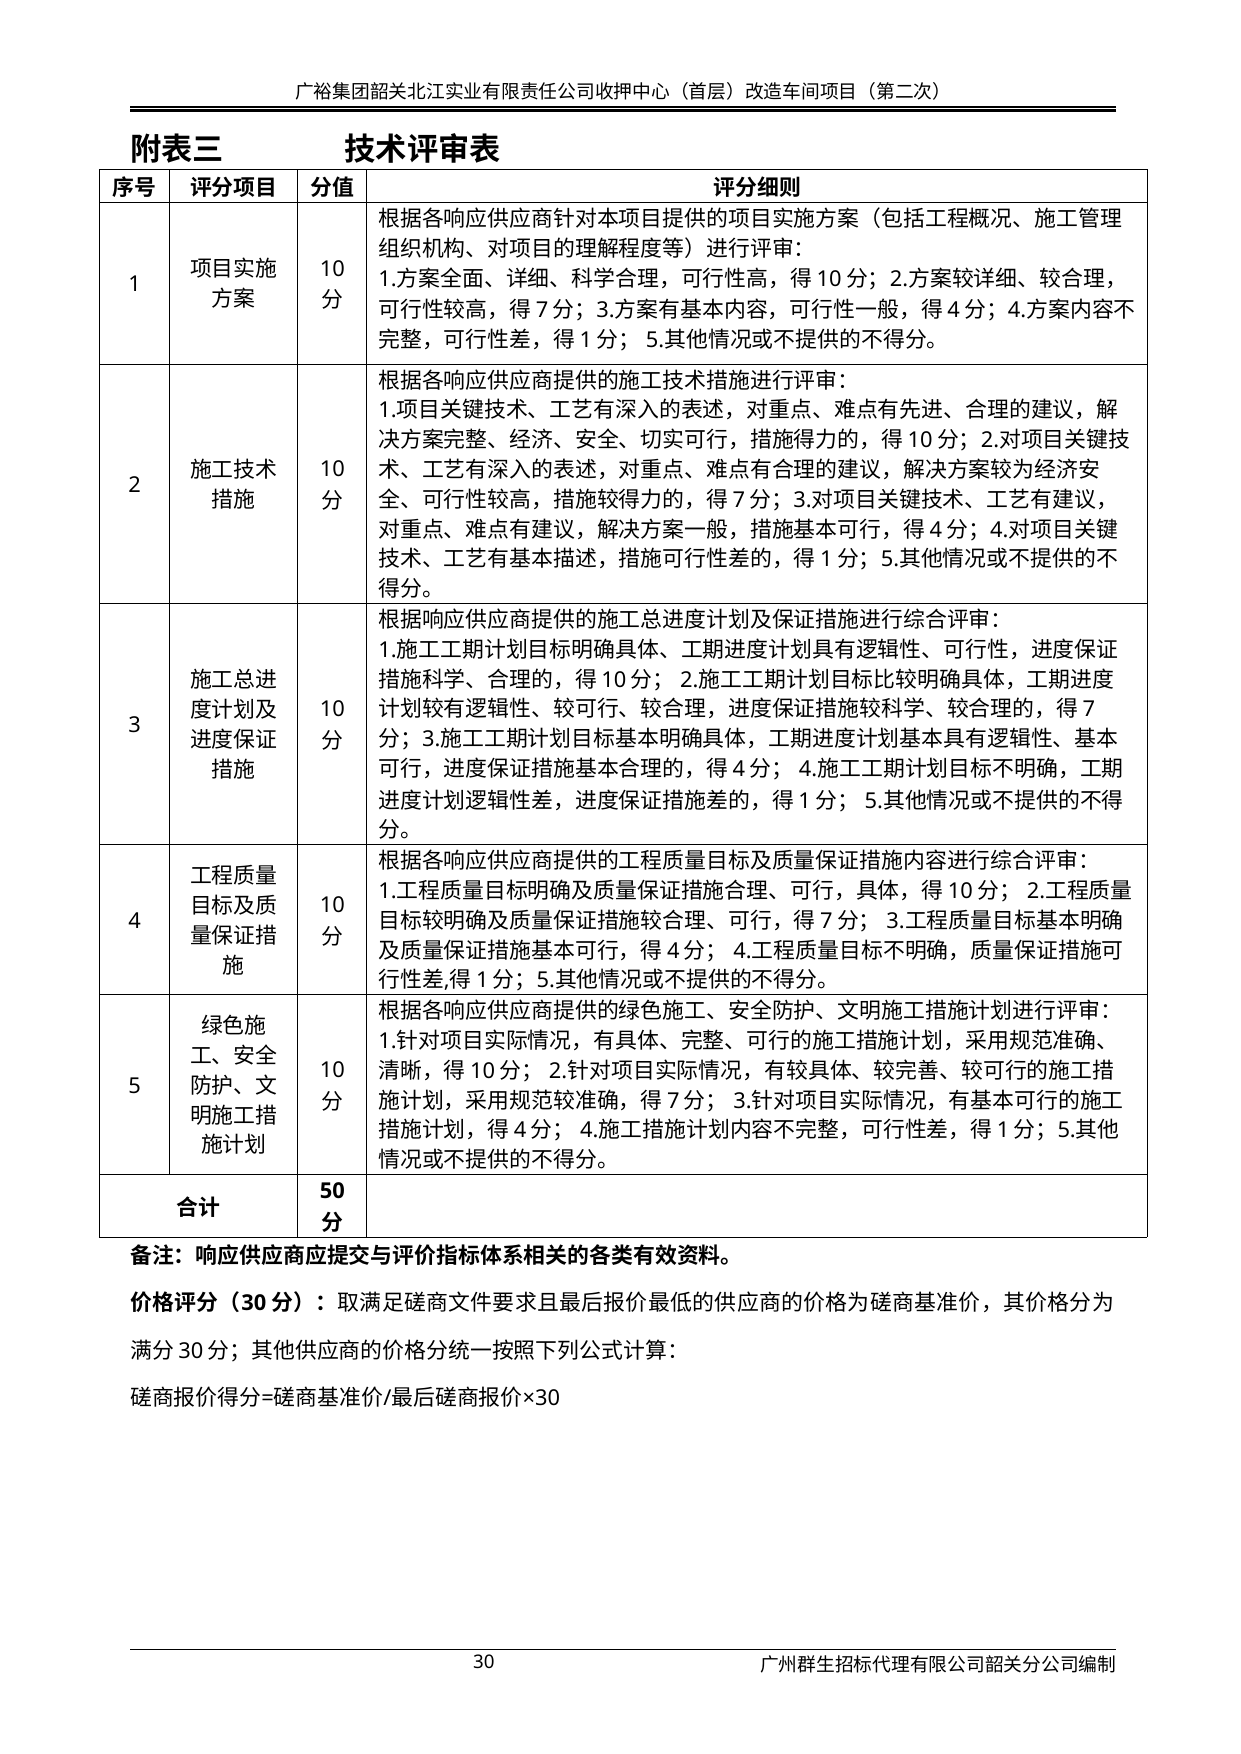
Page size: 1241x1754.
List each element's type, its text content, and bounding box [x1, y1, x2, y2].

table_cell 10分 [298, 604, 366, 844]
text 价格评分（30分）：取满足磋商文件要求且最后报价最低的供应商的价格为磋商基准价，其价格分为满分30分；其他供应商的价格分统一按照下列公式计算： [130, 1285, 1116, 1364]
table_cell 工程质量目标及质量保证措施 [170, 845, 297, 994]
table_cell 施工总进度计划及进度保证措施 [170, 604, 297, 844]
table_cell 10分 [298, 203, 366, 363]
table_cell 10分 [298, 845, 366, 994]
table_cell 项目实施方案 [170, 203, 297, 363]
text 附表三 技术评审表 [130, 124, 1116, 169]
table_cell 根据各响应供应商针对本项目提供的项目实施方案（包括工程概况、施工管理组织机构、对项目的理解程度等）进行评审： 1.方案全面、详细、科学合理，可行性高，得10分；2.方案较详细、较合理，可行性较高，得7分；3.方案有基本内容，可行性一般，得4分；4.方案内容不完整，可行性差，得1分； 5.其他情况或不提供的不得分。 [367, 203, 1147, 363]
table_cell 合计 [100, 1175, 297, 1237]
table_cell [367, 1175, 1147, 1237]
table_cell 3 [100, 604, 169, 844]
table_cell 4 [100, 845, 169, 994]
table_cell 50分 [298, 1175, 366, 1237]
table_cell 根据各响应供应商提供的施工技术措施进行评审： 1.项目关键技术、工艺有深入的表述，对重点、难点有先进、合理的建议，解决方案完整、经济、安全、切实可行，措施得力的，得10分；2.对项目关键技术、工艺有深入的表述，对重点、难点有合理的建议，解决方案较为经济安全、可行性较高，措施较得力的，得7分；3.对项目关键技术、工艺有建议，对重点、难点有建议，解决方案一般，措施基本可行，得4分；4.对项目关键技术、工艺有基本描述，措施可行性差的，得1分；5.其他情况或不提供的不得分。 [367, 365, 1147, 603]
text 磋商报价得分=磋商基准价/最后磋商报价×30 [130, 1380, 1116, 1412]
table_header 评分项目 [170, 170, 297, 202]
table_cell 施工技术措施 [170, 365, 297, 603]
table_header 序号 [100, 170, 169, 202]
table_cell 10分 [298, 995, 366, 1174]
table_header 评分细则 [367, 170, 1147, 202]
table_cell 绿色施工、安全防护、文明施工措施计划 [170, 995, 297, 1174]
text 备注：响应供应商应提交与评价指标体系相关的各类有效资料。 [130, 1238, 1046, 1269]
table_header 分值 [298, 170, 366, 202]
table_cell 10分 [298, 365, 366, 603]
table_cell 根据响应供应商提供的施工总进度计划及保证措施进行综合评审： 1.施工工期计划目标明确具体、工期进度计划具有逻辑性、可行性，进度保证措施科学、合理的，得10分； 2.施工工期计划目标比较明确具体，工期进度计划较有逻辑性、较可行、较合理，进度保证措施较科学、较合理的，得7分；3.施工工期计划目标基本明确具体，工期进度计划基本具有逻辑性、基本可行，进度保证措施基本合理的，得4分； 4.施工工期计划目标不明确，工期进度计划逻辑性差，进度保证措施差的，得1分； 5.其他情况或不提供的不得分。 [367, 604, 1147, 844]
table_cell 1 [100, 203, 169, 363]
table_cell 2 [100, 365, 169, 603]
table_cell 5 [100, 995, 169, 1174]
table_cell 根据各响应供应商提供的工程质量目标及质量保证措施内容进行综合评审： 1.工程质量目标明确及质量保证措施合理、可行，具体，得10分； 2.工程质量目标较明确及质量保证措施较合理、可行，得7分； 3.工程质量目标基本明确及质量保证措施基本可行，得4分； 4.工程质量目标不明确，质量保证措施可行性差,得1分；5.其他情况或不提供的不得分。 [367, 845, 1147, 994]
table_cell 根据各响应供应商提供的绿色施工、安全防护、文明施工措施计划进行评审： 1.针对项目实际情况，有具体、完整、可行的施工措施计划，采用规范准确、清晰，得10分； 2.针对项目实际情况，有较具体、较完善、较可行的施工措施计划，采用规范较准确，得7分； 3.针对项目实际情况，有基本可行的施工措施计划，得4分； 4.施工措施计划内容不完整，可行性差，得1分；5.其他情况或不提供的不得分。 [367, 995, 1147, 1174]
